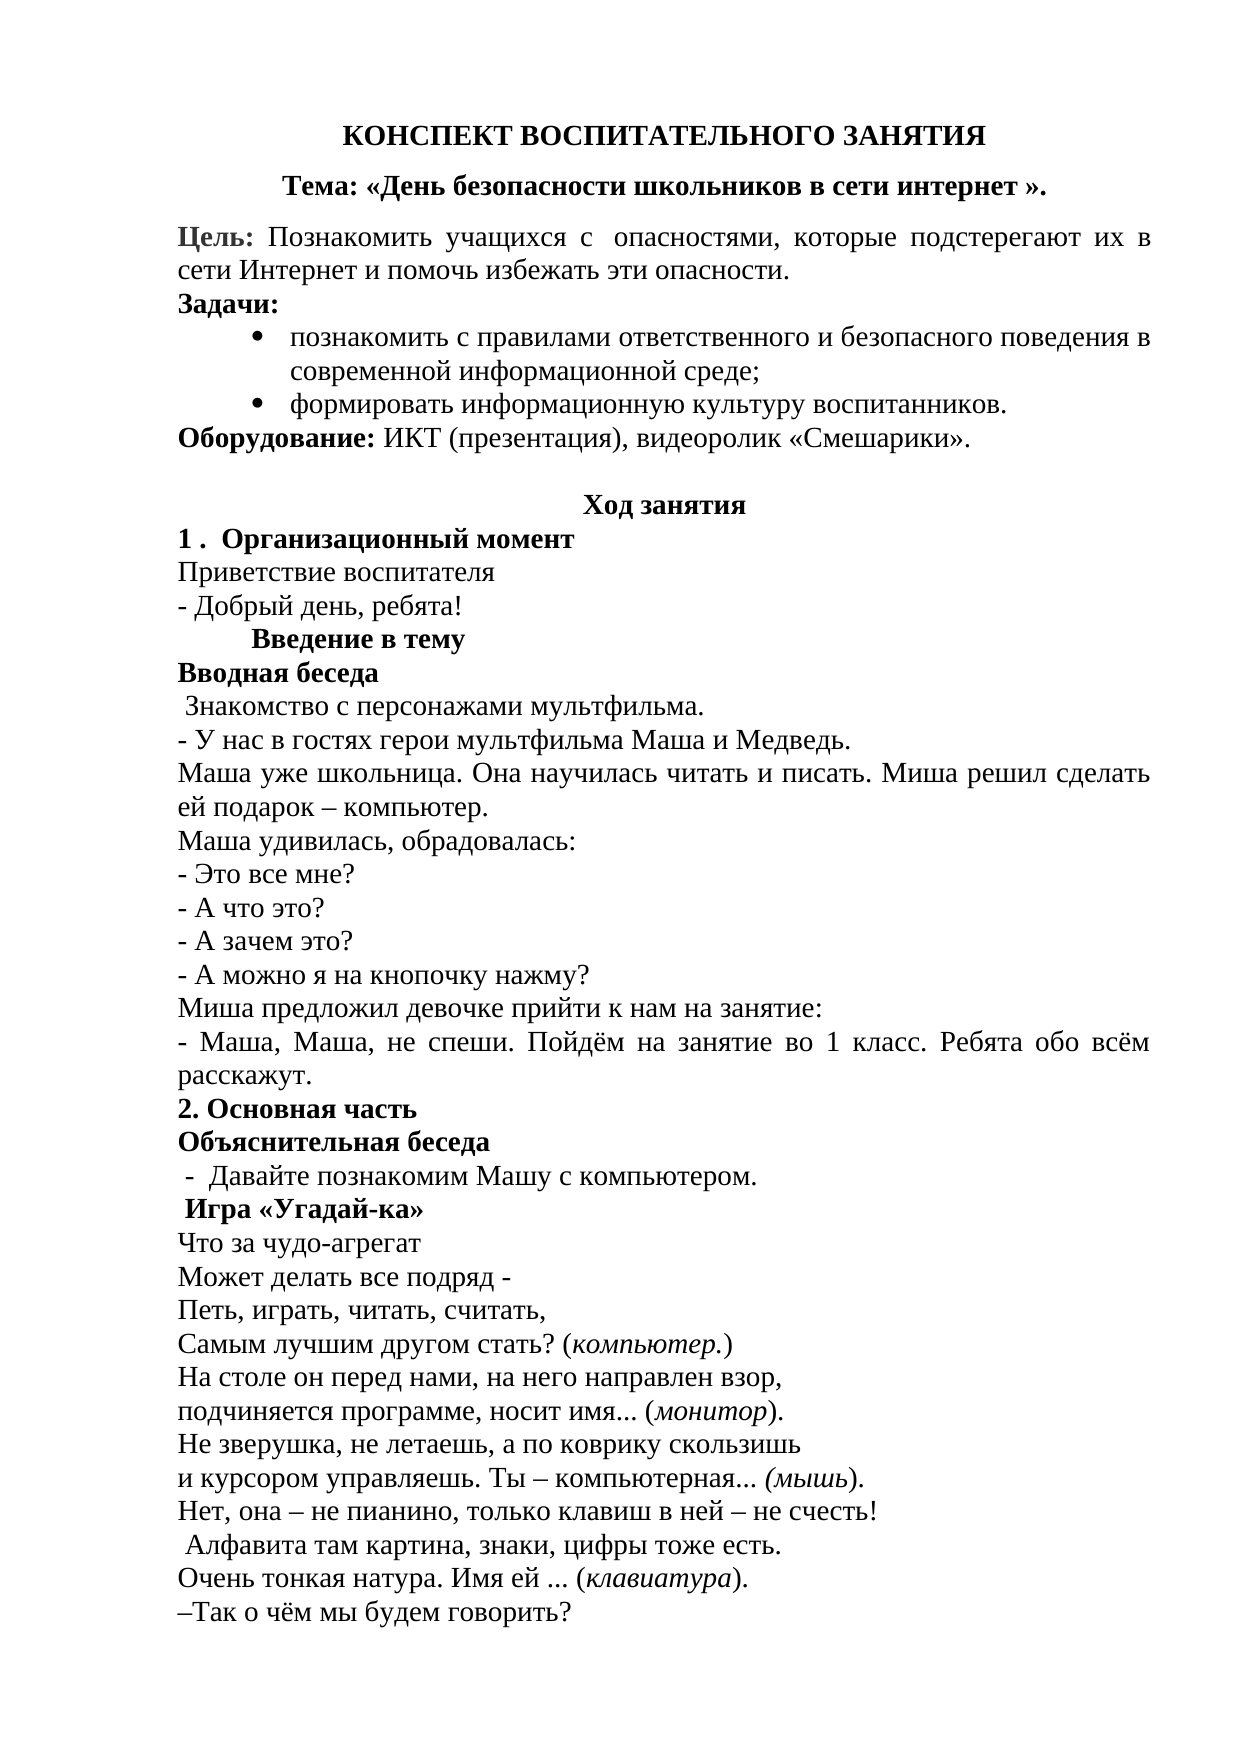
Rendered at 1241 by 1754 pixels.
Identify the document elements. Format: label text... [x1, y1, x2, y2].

text На столе он перед нами, на него направлен взор, [177, 1359, 1152, 1393]
text Самым лучшим другом стать? (компьютер.) [177, 1326, 1152, 1359]
text - Это все мне? [177, 856, 1152, 890]
text Миша предложил девочке прийти к нам на занятие: [177, 990, 1152, 1024]
text Задачи: [177, 286, 1152, 319]
text Объяснительная беседа [177, 1124, 1152, 1158]
text - У нас в гостях герои мультфильма Маша и Медведь. [177, 722, 1152, 756]
text - А зачем это? [177, 923, 1152, 957]
text и курсором управляешь. Ты – компьютерная... (мышь). [177, 1460, 1152, 1493]
text - Давайте познакомим Машу с компьютером. [177, 1158, 1152, 1192]
text Маша удивилась, обрадовалась: [177, 823, 1152, 856]
text Знакомство с персонажами мультфильма. [177, 688, 1152, 722]
text Приветствие воспитателя [177, 554, 1152, 588]
text Игра «Угадай-ка» [177, 1192, 1152, 1225]
text Цель: Познакомить учащихся с опасностями, которые подстерегают их в сети Интернет и помочь избежать эти опасности. [177, 219, 1152, 286]
text Маша уже школьница. Она научилась читать и писать. Миша решил сделать ей подарок – компьютер. [177, 756, 1152, 823]
text 2. Основная часть [177, 1091, 1152, 1124]
text - Маша, Маша, не спеши. Пойдём на занятие во 1 класс. Ребята обо всём расскажут. [177, 1024, 1152, 1091]
text Ход занятия [177, 487, 1152, 521]
text –Так о чём мы будем говорить? [177, 1594, 1152, 1628]
text Нет, она – не пианино, только клавиш в ней – не счесть! [177, 1493, 1152, 1527]
text Петь, играть, читать, считать, [177, 1292, 1152, 1326]
text 1 . Организационный момент [177, 521, 1152, 554]
text Тема: «День безопасности школьников в сети интернет ». [177, 168, 1152, 202]
text Введение в тему [177, 621, 1152, 655]
text - А что это? [177, 890, 1152, 923]
text Очень тонкая натура. Имя ей ... (клавиатура). [177, 1561, 1152, 1594]
text Алфавита там картина, знаки, цифры тоже есть. [177, 1527, 1152, 1561]
text Оборудование: ИКТ (презентация), видеоролик «Смешарики». [177, 420, 1152, 454]
text Что за чудо-агрегат [177, 1225, 1152, 1259]
list познакомить с правилами ответственного и безопасного поведения в современной информационной среде; [252, 319, 1152, 387]
text подчиняется программе, носит имя... (монитор). [177, 1393, 1152, 1426]
list формировать информационную культуру воспитанников. [252, 387, 1152, 420]
text - Добрый день, ребята! [177, 588, 1152, 621]
text Не зверушка, не летаешь, а по коврику скользишь [177, 1426, 1152, 1460]
text Может делать все подряд - [177, 1259, 1152, 1292]
text КОНСПЕКТ ВОСПИТАТЕЛЬНОГО ЗАНЯТИЯ [177, 118, 1152, 152]
text Вводная беседа [177, 655, 1152, 688]
text - А можно я на кнопочку нажму? [177, 957, 1152, 990]
